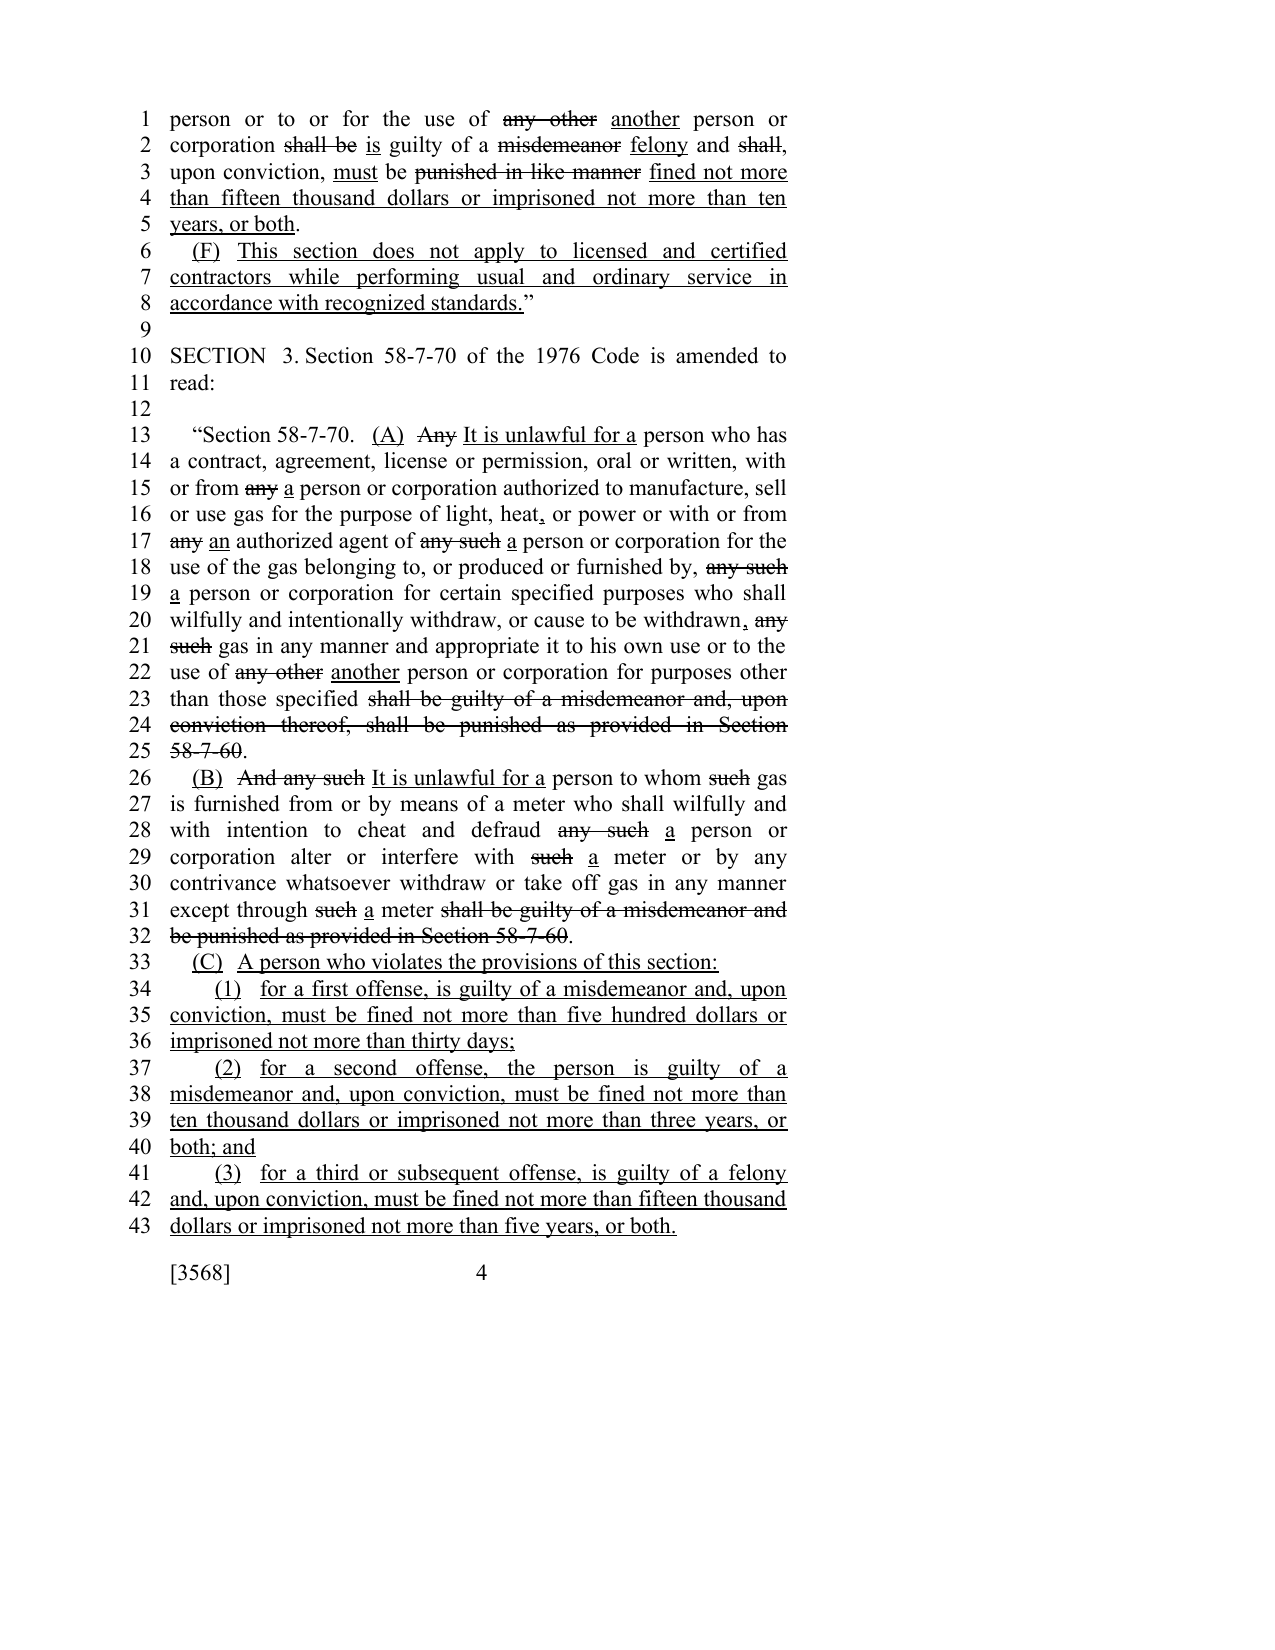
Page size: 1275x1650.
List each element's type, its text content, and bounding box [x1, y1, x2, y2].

text “Section 58-7-70. (A) Any It is unlawful for a person who has a contract, agreement, license or permission, oral or written, with or from any a person or corporation authorized to manufacture, sell or use gas for the purpose of light, heat, or power or with or from any an authorized agent of any such a person or corporation for the use of the gas belonging to, or produced or furnished by, any such a person or corporation for certain specified purposes who shall wilfully and intentionally withdraw, or cause to be withdrawn, any such gas in any manner and appropriate it to his own use or to the use of any other another person or corporation for purposes other than those specified shall be guilty of a misdemeanor and, upon conviction thereof, shall be punished as provided in Section 58-7-60. [169, 421, 787, 725]
text SECTION 3. Section 58-7-70 of the 1976 Code is amended to read: [169, 342, 787, 395]
text (2) for a second offense, the person is guilty of a misdemeanor and, upon conviction, must be fined not more than ten thousand dollars or imprisoned not more than three years, or both; and [169, 1130, 787, 1159]
text (B) And any such It is unlawful for a person to whom such gas is furnished from or by means of a meter who shall wilfully and with intention to cheat and defraud any such a person or corporation alter or interfere with such a meter or by any contrivance whatsoever withdraw or take off gas in any manner except through such a meter shall be guilty of a misdemeanor and be punished as provided in Section 58-7-60. [169, 764, 787, 948]
text (3) for a third or subsequent offense, is guilty of a felony and, upon conviction, must be fined not more than fifteen thousand dollars or imprisoned not more than five years, or both. [169, 1159, 787, 1208]
text (F) This section does not apply to licensed and certified contractors while performing usual and ordinary service in accordance with recognized standards.” [169, 287, 787, 316]
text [169, 105, 787, 207]
text (2) for a second offense, the person is guilty of a misdemeanor and, upon conviction, must be fined not more than ten thousand dollars or imprisoned not more than three years, or both; and [169, 1104, 787, 1129]
text (3) for a third or subsequent offense, is guilty of a felony and, upon conviction, must be fined not more than fifteen thousand dollars or imprisoned not more than five years, or both. [169, 1209, 787, 1238]
text (C) A person who violates the provisions of this section: [169, 948, 787, 975]
text (2) for a second offense, the person is guilty of a misdemeanor and, upon conviction, must be fined not more than ten thousand dollars or imprisoned not more than three years, or both; and [169, 1054, 787, 1103]
text (1) for a first offense, is guilty of a misdemeanor and, upon conviction, must be fined not more than five hundred dollars or imprisoned not more than thirty days; [169, 975, 787, 1024]
text (1) for a first offense, is guilty of a misdemeanor and, upon conviction, must be fined not more than five hundred dollars or imprisoned not more than thirty days; [169, 1025, 787, 1054]
text (F) This section does not apply to licensed and certified contractors while performing usual and ordinary service in accordance with recognized standards.” [169, 237, 787, 286]
